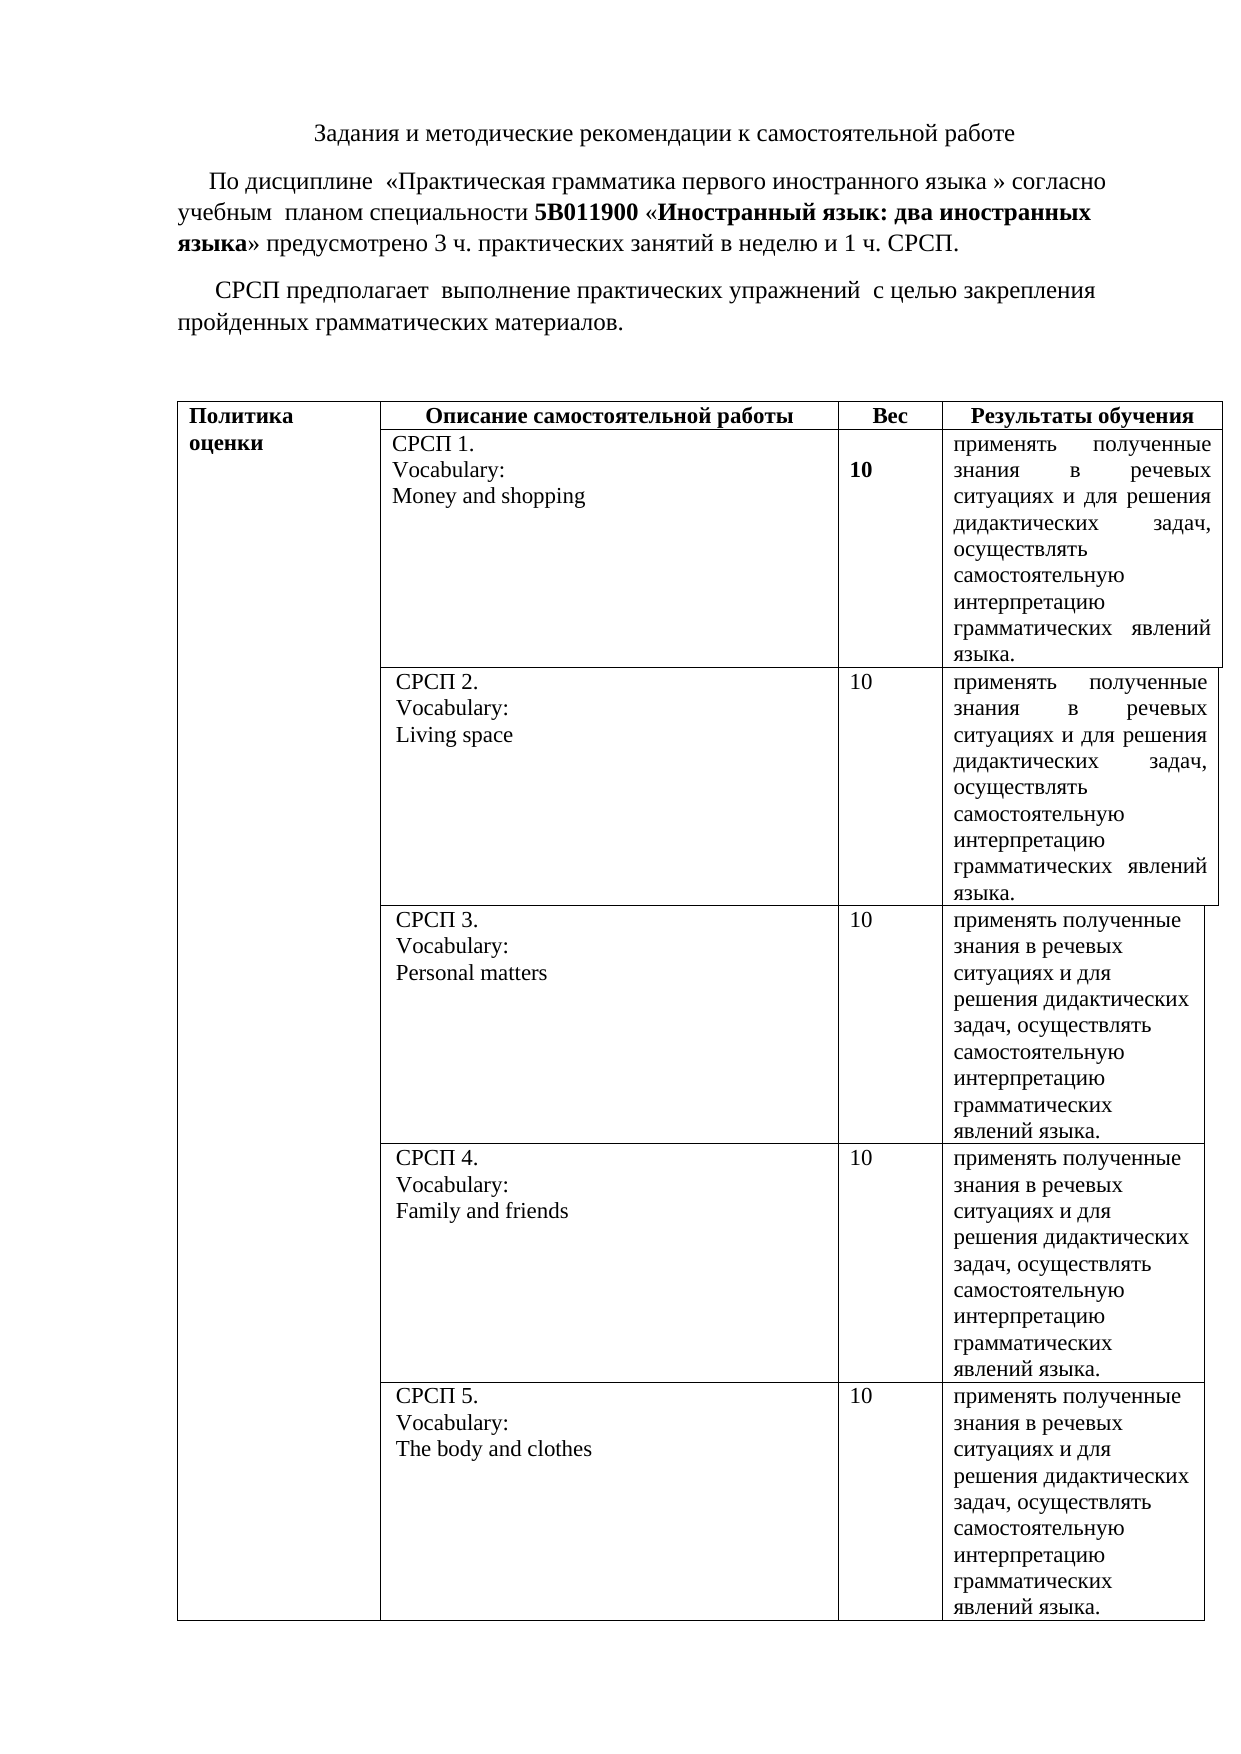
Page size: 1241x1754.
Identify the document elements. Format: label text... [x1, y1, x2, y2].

table_cell 10 [839, 906, 942, 1143]
table_header Политика оценки [178, 402, 380, 1620]
table_cell СРСП 4. Vocabulary: Family and friends [381, 1144, 838, 1382]
table_cell СРСП 3. Vocabulary: Personal matters [381, 906, 838, 1143]
table_header Результаты обучения [943, 402, 1222, 429]
text По дисциплине «Практическая грамматика первого иностранного языка » согласно учебным планом специальности 5В011900 «Иностранный язык: два иностранных языка» предусмотрено 3 ч. практических занятий в неделю и 1 ч. СРСП. [177, 166, 1152, 257]
table_cell СРСП 5. Vocabulary: Тhe body and сlothes [381, 1383, 838, 1620]
table_cell СРСП 2. Vocabulary: Living spaсe [381, 668, 838, 905]
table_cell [943, 1383, 1204, 1620]
table_cell 10 [839, 430, 942, 667]
table_cell 10 [839, 1383, 942, 1620]
table_cell 10 [839, 1144, 942, 1382]
text Задания и методические рекомендации к самостоятельной работе [177, 118, 1152, 147]
table_header Описание самостоятельной работы [381, 402, 838, 429]
table_cell СРСП 1. Vocabulary: Money and shopping [381, 430, 838, 667]
table_cell 10 [839, 668, 942, 905]
text СРСП предполагает выполнение практических упражнений с целью закрепления пройденных грамматических материалов. [177, 276, 1152, 335]
table_header Вес [839, 402, 942, 429]
